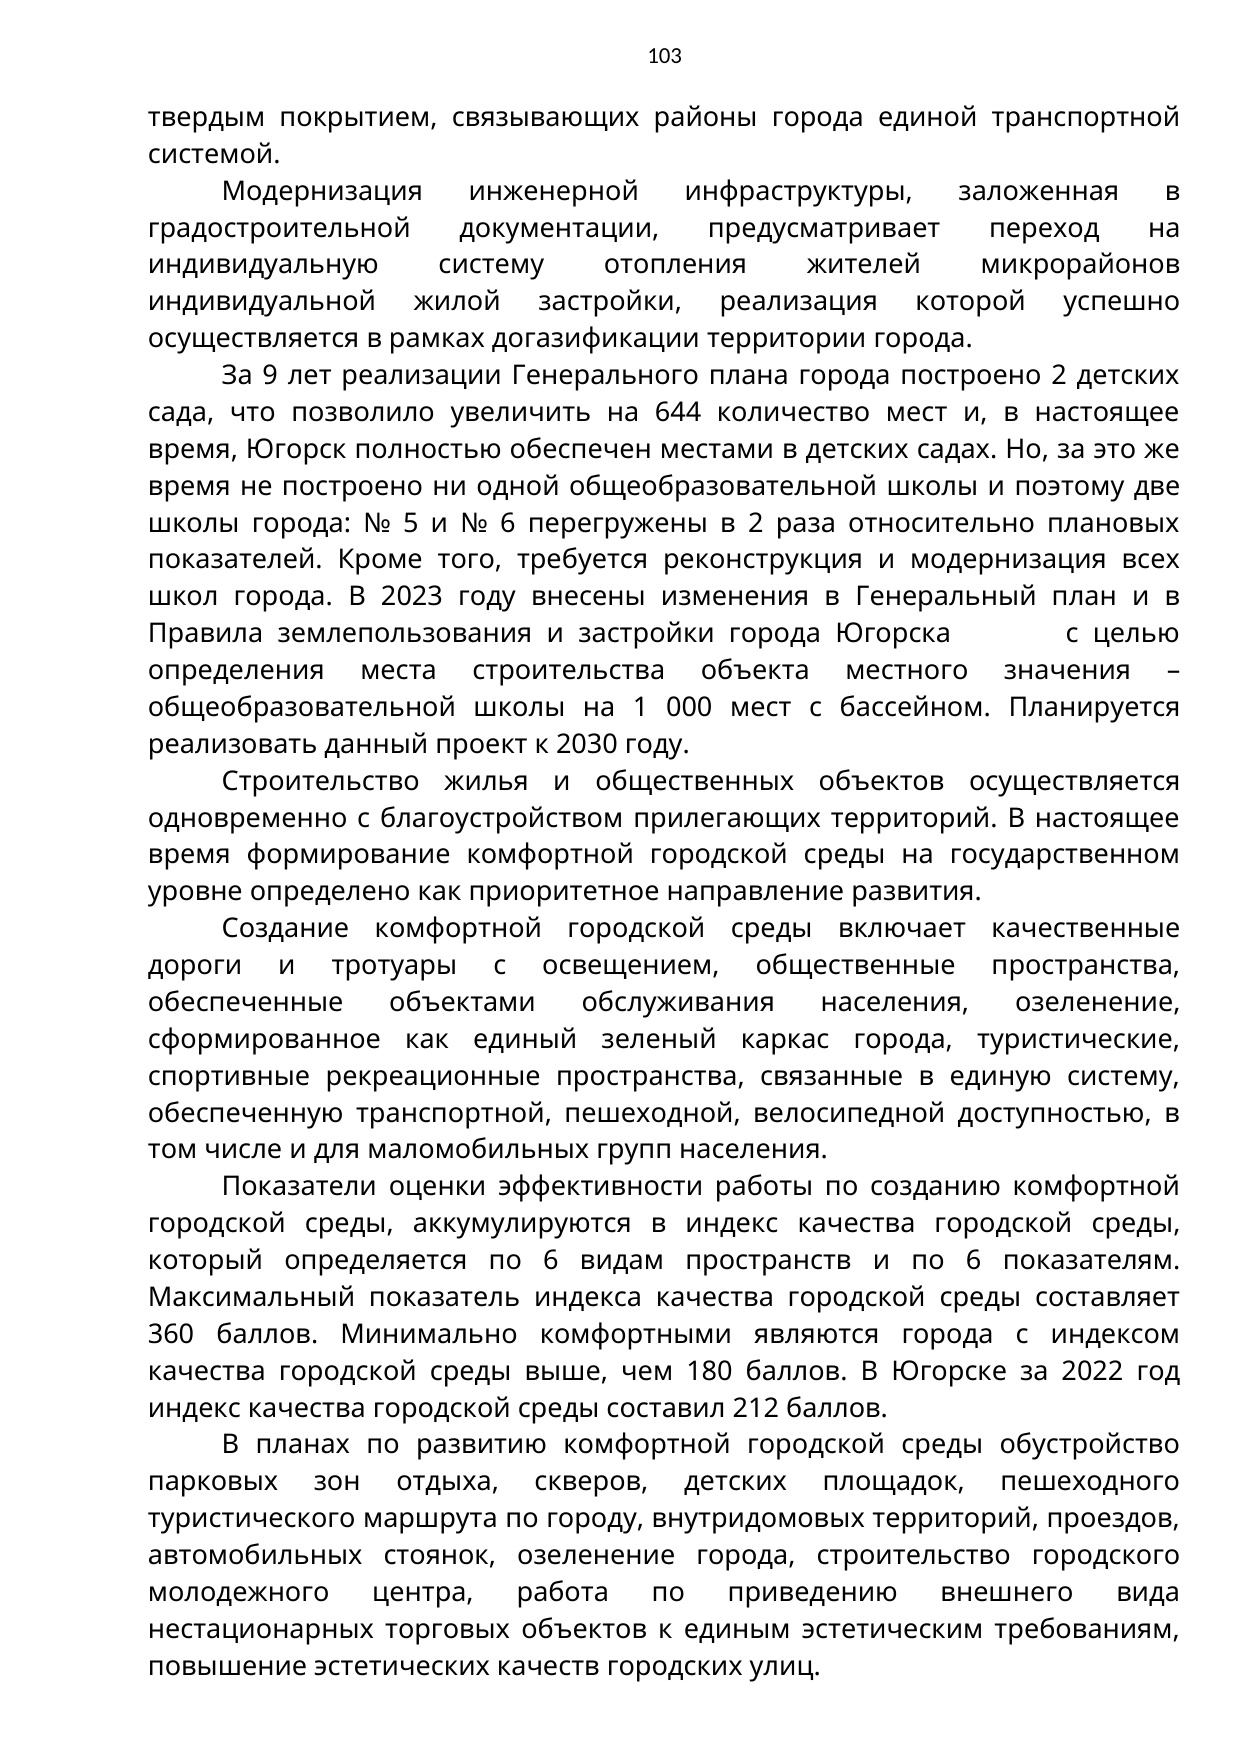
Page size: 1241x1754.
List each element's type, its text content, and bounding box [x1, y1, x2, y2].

text Модернизация инженерной инфраструктуры, заложенная в градостроительной документации, предусматривает переход на индивидуальную систему отопления жителей микрорайонов индивидуальной жилой застройки, реализация которой успешно осуществляется в рамках догазификации территории города. [148, 171, 1181, 356]
text Показатели оценки эффективности работы по созданию комфортной городской среды, аккумулируются в индекс качества городской среды, который определяется по 6 видам пространств и по 6 показателям. Максимальный показатель индекса качества городской среды составляет 360 баллов. Минимально комфортными являются города с индексом качества городской среды выше, чем 180 баллов. В Югорске за 2022 год индекс качества городской среды составил 212 баллов. [148, 1167, 1181, 1425]
text Строительство жилья и общественных объектов осуществляется одновременно с благоустройством прилегающих территорий. В настоящее время формирование комфортной городской среды на государственном уровне определено как приоритетное направление развития. [148, 761, 1181, 909]
text Создание комфортной городской среды включает качественные дороги и тротуары с освещением, общественные пространства, обеспеченные объектами обслуживания населения, озеленение, сформированное как единый зеленый каркас города, туристические, спортивные рекреационные пространства, связанные в единую систему, обеспеченную транспортной, пешеходной, велосипедной доступностью, в том числе и для маломобильных групп населения. [148, 909, 1181, 1167]
text За 9 лет реализации Генерального плана города построено 2 детских сада, что позволило увеличить на 644 количество мест и, в настоящее время, Югорск полностью обеспечен местами в детских садах. Но, за это же время не построено ни одной общеобразовательной школы и поэтому две школы города: № 5 и № 6 перегружены в 2 раза относительно плановых показателей. Кроме того, требуется реконструкция и модернизация всех школ города. В 2023 году внесены изменения в Генеральный план и в Правила землепользования и застройки города Югорска с целью определения места строительства объекта местного значения – общеобразовательной школы на 1 000 мест с бассейном. Планируется реализовать данный проект к 2030 году. [148, 356, 1181, 761]
text В планах по развитию комфортной городской среды обустройство парковых зон отдыха, скверов, детских площадок, пешеходного туристического маршрута по городу, внутридомовых территорий, проездов, автомобильных стоянок, озеленение города, строительство городского молодежного центра, работа по приведению внешнего вида нестационарных торговых объектов к единым эстетическим требованиям, повышение эстетических качеств городских улиц. [148, 1425, 1181, 1683]
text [148, 97, 1181, 171]
